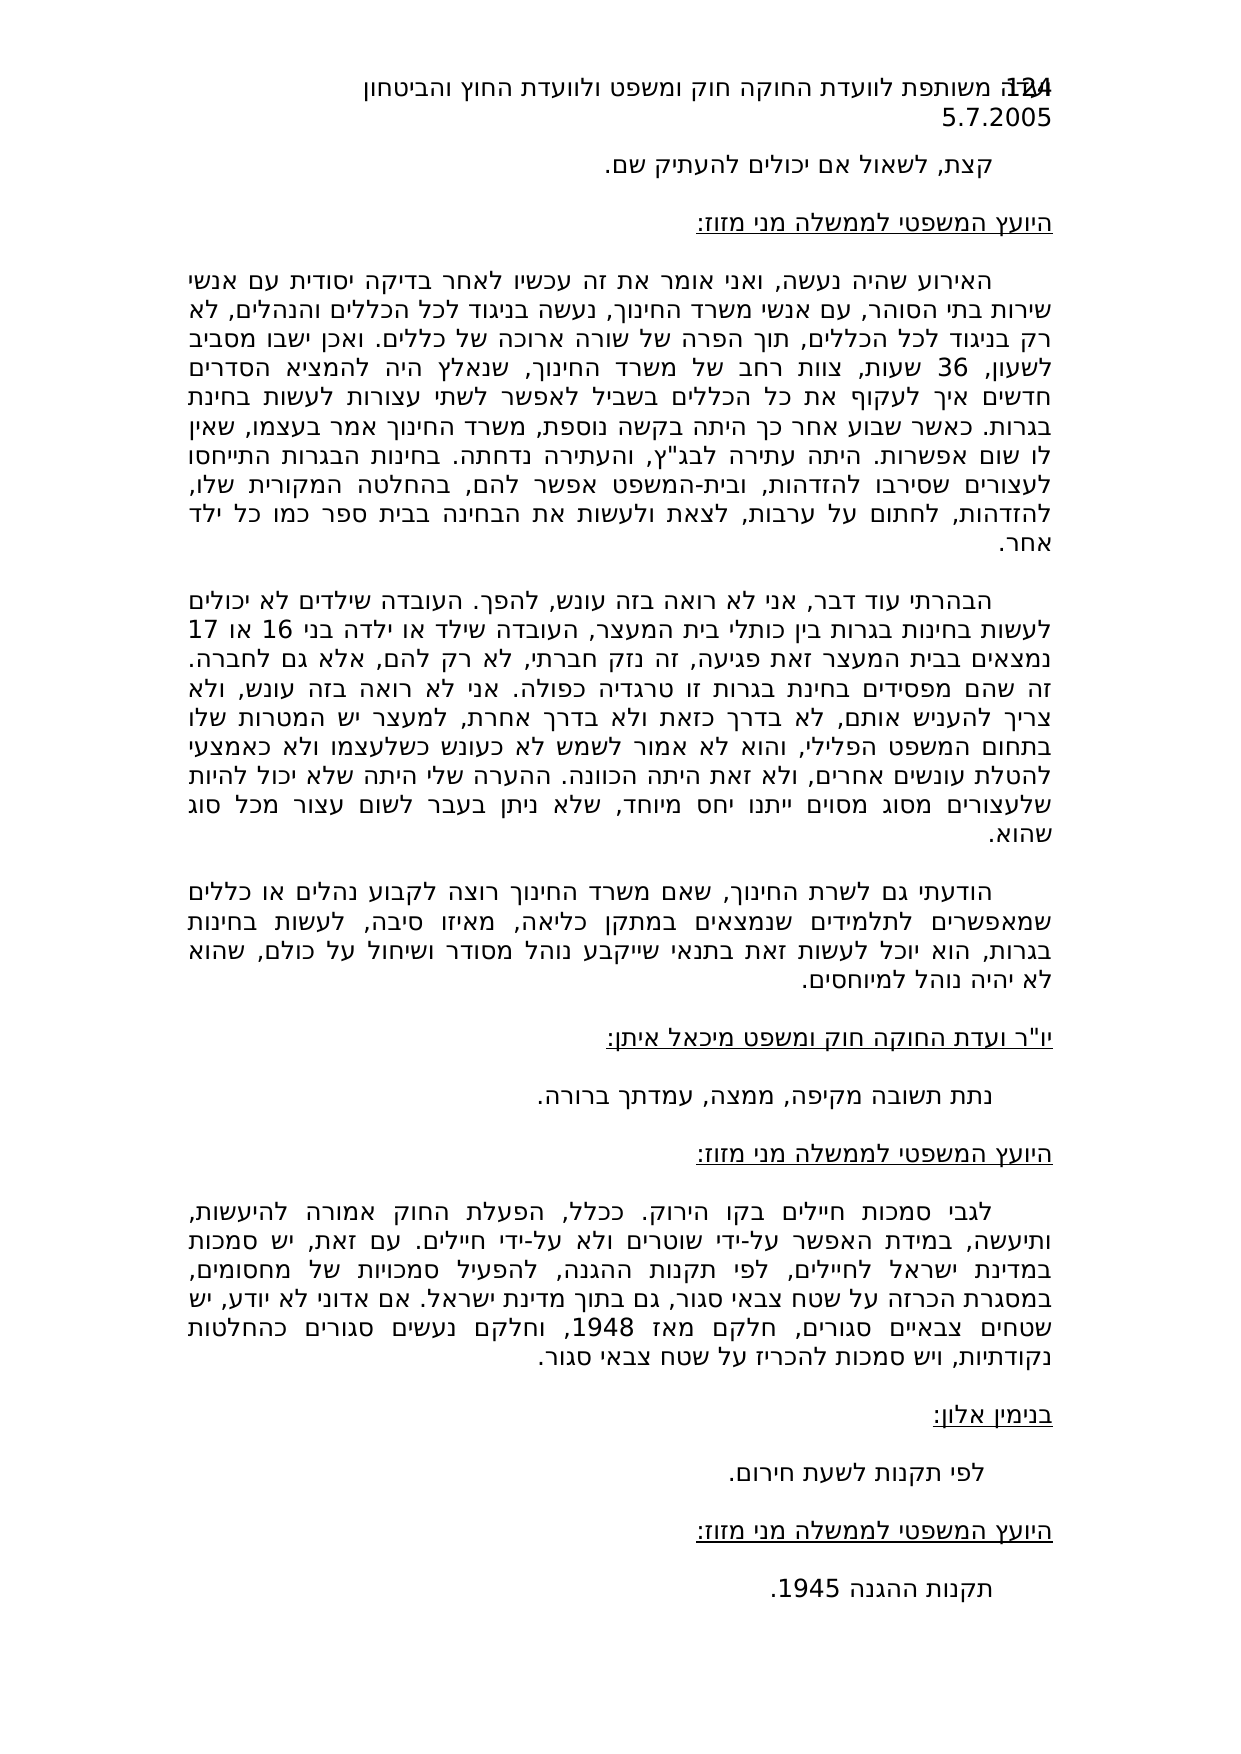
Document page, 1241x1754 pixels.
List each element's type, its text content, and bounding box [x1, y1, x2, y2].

text בנימין אלון: [187, 1400, 1053, 1429]
text היועץ המשפטי לממשלה מני מזוז: [187, 208, 1053, 237]
text לגבי סמכות חיילים בקו הירוק. ככלל, הפעלת החוק אמורה להיעשות, ותיעשה, במידת האפשר על-ידי שוטרים ולא על-ידי חיילים. עם זאת, יש סמכות במדינת ישראל לחיילים, לפי תקנות ההגנה, להפעיל סמכויות של מחסומים, במסגרת הכרזה על שטח צבאי סגור, גם בתוך מדינת ישראל. אם אדוני לא יודע, יש שטחים צבאיים סגורים, חלקם מאז 1948, וחלקם נעשים סגורים כהחלטות נקודתיות, ויש סמכות להכריז על שטח צבאי סגור. [187, 1197, 1053, 1372]
text קצת, לשאול אם יכולים להעתיק שם. [187, 150, 1053, 179]
text יו"ר ועדת החוקה חוק ומשפט מיכאל איתן: [187, 1023, 1053, 1052]
text הבהרתי עוד דבר, אני לא רואה בזה עונש, להפך. העובדה שילדים לא יכולים לעשות בחינות בגרות בין כותלי בית המעצר, העובדה שילד או ילדה בני 16 או 17 נמצאים בבית המעצר זאת פגיעה, זה נזק חברתי, לא רק להם, אלא גם לחברה. זה שהם מפסידים בחינת בגרות זו טרגדיה כפולה. אני לא רואה בזה עונש, ולא צריך להעניש אותם, לא בדרך כזאת ולא בדרך אחרת, למעצר יש המטרות שלו בתחום המשפט הפלילי, והוא לא אמור לשמש לא כעונש כשלעצמו ולא כאמצעי להטלת עונשים אחרים, ולא זאת היתה הכוונה. ההערה שלי היתה שלא יכול להיות שלעצורים מסוג מסוים ייתנו יחס מיוחד, שלא ניתן בעבר לשום עצור מכל סוג שהוא. [187, 586, 1053, 849]
text הודעתי גם לשרת החינוך, שאם משרד החינוך רוצה לקבוע נהלים או כללים שמאפשרים לתלמידים שנמצאים במתקן כליאה, מאיזו סיבה, לעשות בחינות בגרות, הוא יוכל לעשות זאת בתנאי שייקבע נוהל מסודר ושיחול על כולם, שהוא לא יהיה נוהל למיוחסים. [187, 877, 1053, 994]
text היועץ המשפטי לממשלה מני מזוז: [187, 1516, 1053, 1545]
text האירוע שהיה נעשה, ואני אומר את זה עכשיו לאחר בדיקה יסודית עם אנשי שירות בתי הסוהר, עם אנשי משרד החינוך, נעשה בניגוד לכל הכללים והנהלים, לא רק בניגוד לכל הכללים, תוך הפרה של שורה ארוכה של כללים. ואכן ישבו מסביב לשעון, 36 שעות, צוות רחב של משרד החינוך, שנאלץ היה להמציא הסדרים חדשים איך לעקוף את כל הכללים בשביל לאפשר לשתי עצורות לעשות בחינת בגרות. כאשר שבוע אחר כך היתה בקשה נוספת, משרד החינוך אמר בעצמו, שאין לו שום אפשרות. היתה עתירה לבג"ץ, והעתירה נדחתה. בחינות הבגרות התייחסו לעצורים שסירבו להזדהות, ובית-המשפט אפשר להם, בהחלטה המקורית שלו, להזדהות, לחתום על ערבות, לצאת ולעשות את הבחינה בבית ספר כמו כל ילד אחר. [187, 266, 1053, 557]
text לפי תקנות לשעת חירום. [187, 1458, 1053, 1487]
text תקנות ההגנה 1945. [187, 1574, 1053, 1603]
text נתת תשובה מקיפה, ממצה, עמדתך ברורה. [187, 1081, 1053, 1110]
text היועץ המשפטי לממשלה מני מזוז: [187, 1139, 1053, 1168]
